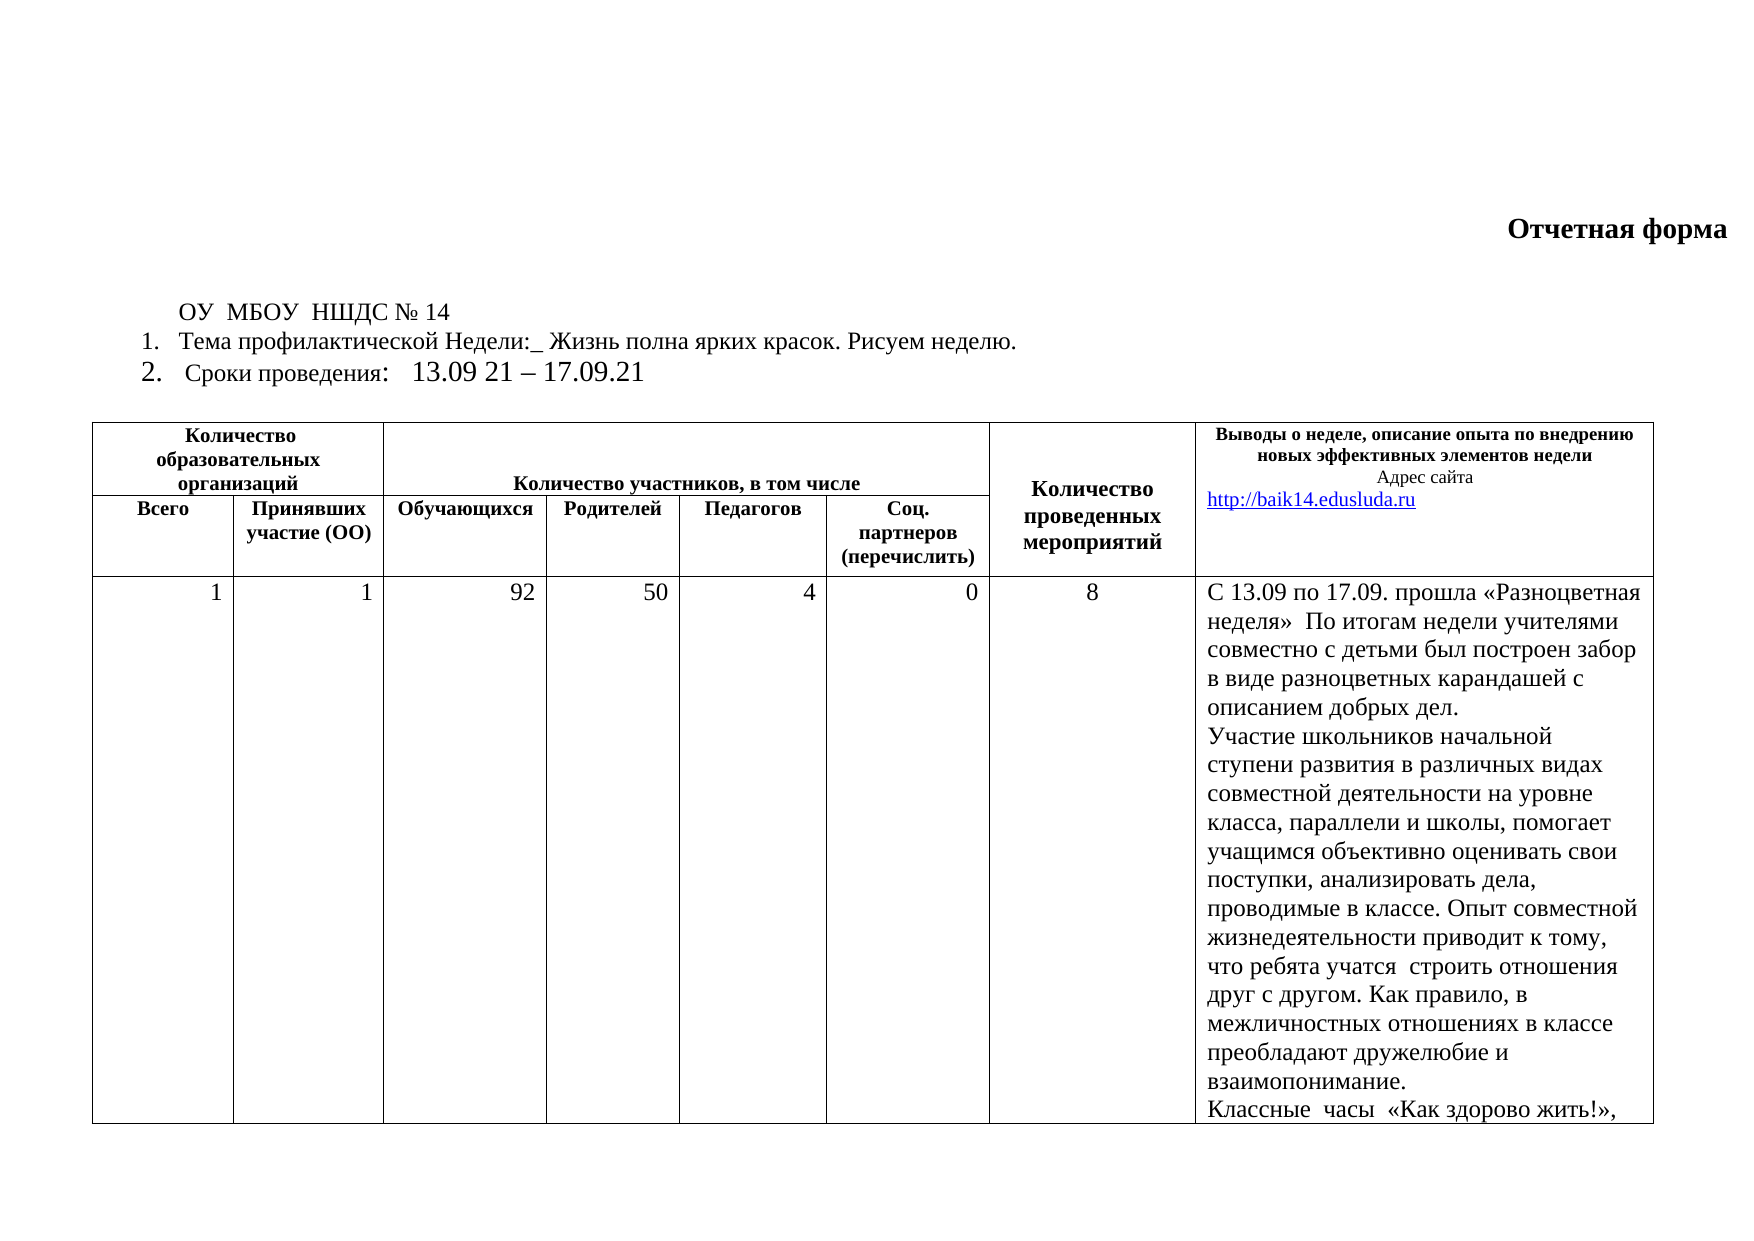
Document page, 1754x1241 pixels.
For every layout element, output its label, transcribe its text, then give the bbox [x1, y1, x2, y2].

text Отчетная форма [103, 211, 1728, 244]
table_header Выводы о неделе, описание опыта по внедрению новых эффективных элементов недели Адрес сайта http://baik14.edusluda.ru [1196, 423, 1653, 576]
table_cell Педагогов [680, 496, 826, 576]
table_cell 50 [547, 577, 679, 1123]
table_header Количество образовательных организаций [93, 423, 383, 495]
text ОУ МБОУ НШДС № 14 [178, 297, 1728, 326]
table_header Количество проведенных мероприятий [990, 423, 1195, 576]
table_cell Обучающихся [384, 496, 546, 576]
list Сроки проведения: 13.09 21 – 17.09.21 [141, 354, 1728, 388]
table_cell 1 [93, 577, 233, 1123]
table_header Количество участников, в том числе [384, 423, 989, 495]
list Тема профилактической Недели:_ Жизнь полна ярких красок. Рисуем неделю. [141, 326, 1728, 354]
table_cell 8 [990, 577, 1195, 1123]
table_cell 0 [827, 577, 989, 1123]
table_cell 4 [680, 577, 826, 1123]
table_cell 1 [234, 577, 383, 1123]
table_cell Родителей [547, 496, 679, 576]
table_cell 92 [384, 577, 546, 1123]
table_cell Принявших участие (ОО) [234, 496, 383, 576]
table_cell Всего [93, 496, 233, 576]
table_cell Соц. партнеров (перечислить) [827, 496, 989, 576]
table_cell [1196, 577, 1653, 1123]
